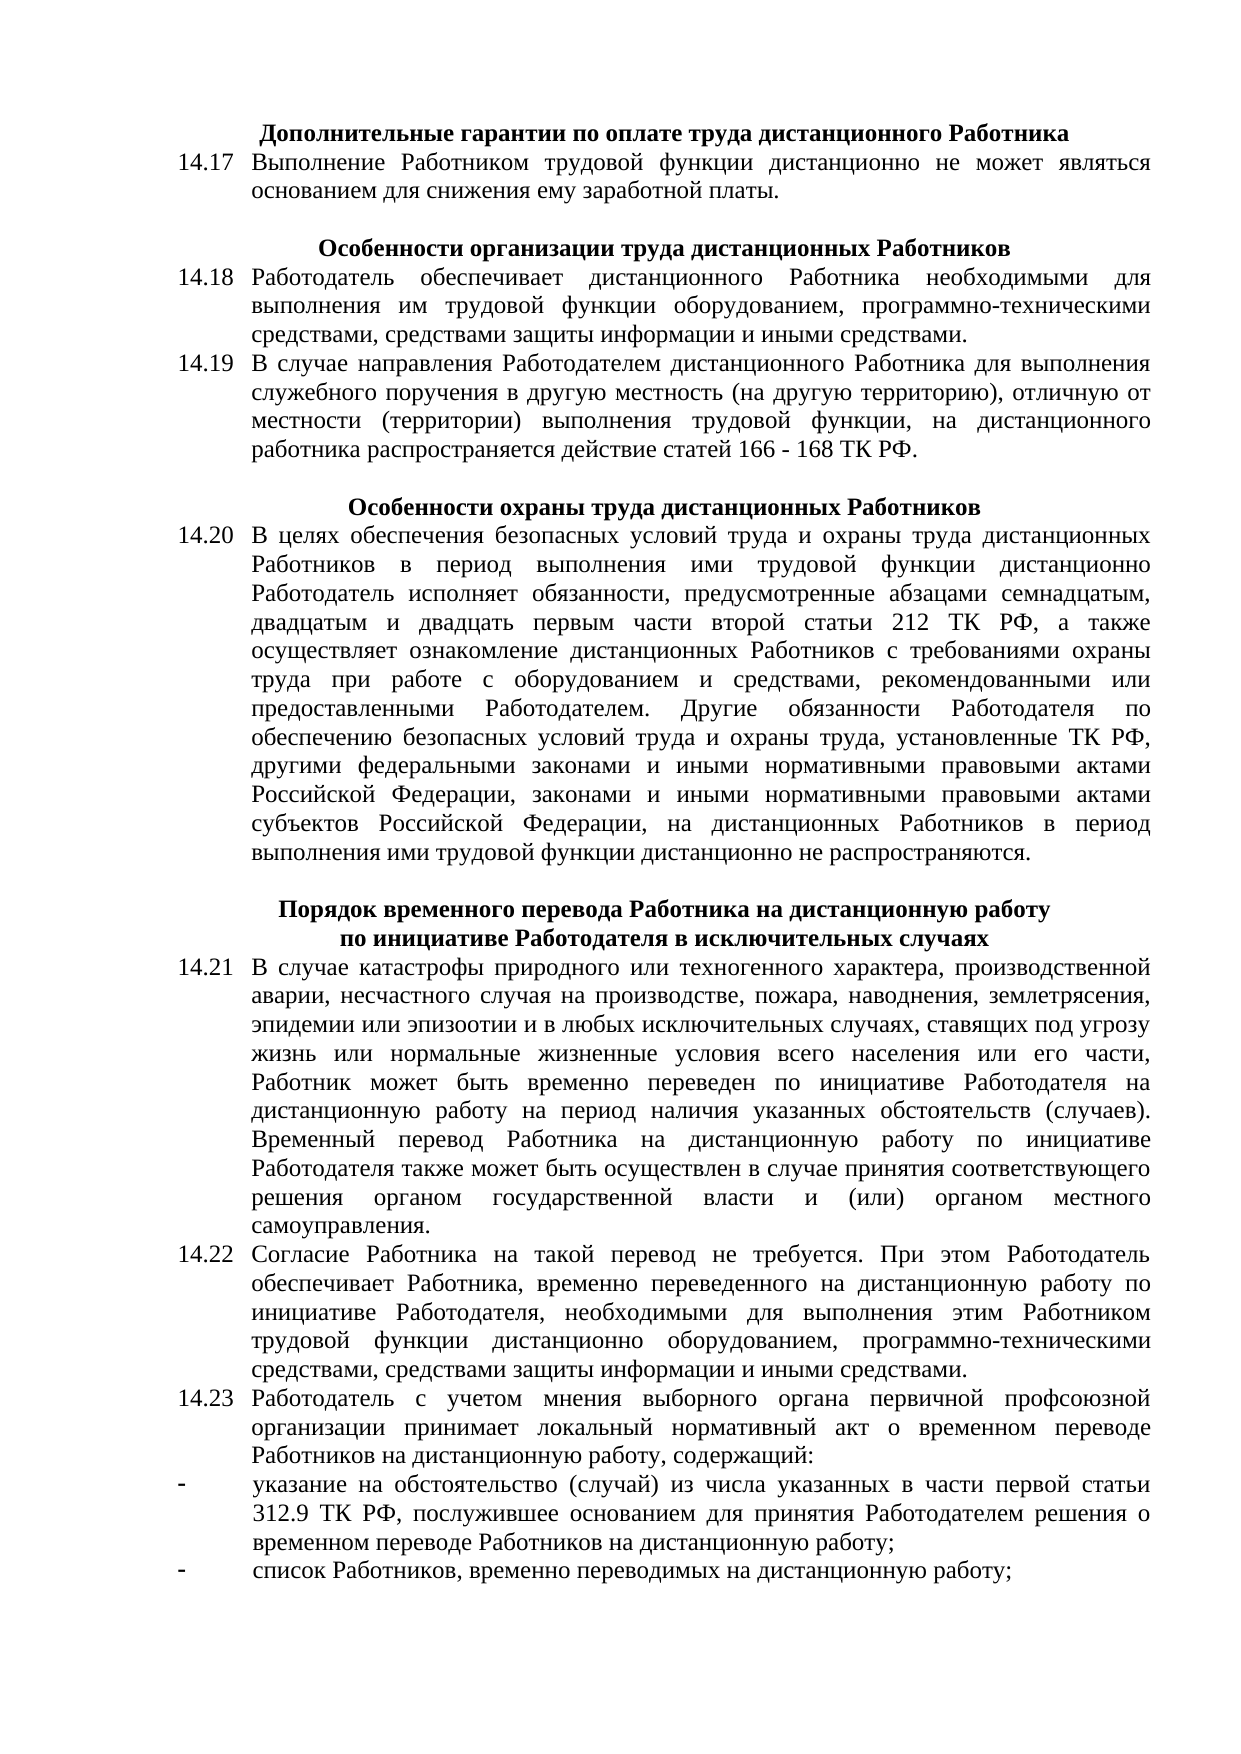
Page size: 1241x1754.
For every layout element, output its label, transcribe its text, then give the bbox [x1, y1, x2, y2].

text 14.17 Выполнение Работником трудовой функции дистанционно не может являться основанием для снижения ему заработной платы. [177, 147, 1152, 204]
text Дополнительные гарантии по оплате труда дистанционного Работника [177, 118, 1152, 147]
text 14.19 В случае направления Работодателем дистанционного Работника для выполнения служебного поручения в другую местность (на другую территорию), отличную от местности (территории) выполнения трудовой функции, на дистанционного работника распространяется действие статей 166 - 168 ТК РФ. [177, 348, 1152, 463]
text 14.21 В случае катастрофы природного или техногенного характера, производственной аварии, несчастного случая на производстве, пожара, наводнения, землетрясения, эпидемии или эпизоотии и в любых исключительных случаях, ставящих под угрозу жизнь или нормальные жизненные условия всего населения или его части, Работник может быть временно переведен по инициативе Работодателя на дистанционную работу на период наличия указанных обстоятельств (случаев). Временный перевод Работника на дистанционную работу по инициативе Работодателя также может быть осуществлен в случае принятия соответствующего решения органом государственной власти и (или) органом местного самоуправления. [177, 952, 1152, 1239]
list указание на обстоятельство (случай) из числа указанных в части первой статьи 312.9 ТК РФ, послужившее основанием для принятия Работодателем решения о временном переводе Работников на дистанционную работу; [177, 1469, 1152, 1556]
text 14.22 Согласие Работника на такой перевод не требуется. При этом Работодатель обеспечивает Работника, временно переведенного на дистанционную работу по инициативе Работодателя, необходимыми для выполнения этим Работником трудовой функции дистанционно оборудованием, программно-техническими средствами, средствами защиты информации и иными средствами. [177, 1239, 1152, 1383]
text 14.23 Работодатель с учетом мнения выборного органа первичной профсоюзной организации принимает локальный нормативный акт о временном переводе Работников на дистанционную работу, содержащий: [177, 1383, 1152, 1469]
list список Работников, временно переводимых на дистанционную работу; [177, 1556, 1152, 1584]
text по инициативе Работодателя в исключительных случаях [177, 923, 1152, 952]
text Особенности организации труда дистанционных Работников [177, 233, 1152, 262]
text Особенности охраны труда дистанционных Работников [177, 492, 1152, 521]
text 14.20 В целях обеспечения безопасных условий труда и охраны труда дистанционных Работников в период выполнения ими трудовой функции дистанционно Работодатель исполняет обязанности, предусмотренные абзацами семнадцатым, двадцатым и двадцать первым части второй статьи 212 ТК РФ, а также осуществляет ознакомление дистанционных Работников с требованиями охраны труда при работе с оборудованием и средствами, рекомендованными или предоставленными Работодателем. Другие обязанности Работодателя по обеспечению безопасных условий труда и охраны труда, установленные ТК РФ, другими федеральными законами и иными нормативными правовыми актами Российской Федерации, законами и иными нормативными правовыми актами субъектов Российской Федерации, на дистанционных Работников в период выполнения ими трудовой функции дистанционно не распространяются. [177, 521, 1152, 866]
text 14.18 Работодатель обеспечивает дистанционного Работника необходимыми для выполнения им трудовой функции оборудованием, программно-техническими средствами, средствами защиты информации и иными средствами. [177, 262, 1152, 348]
text Порядок временного перевода Работника на дистанционную работу [177, 894, 1152, 923]
